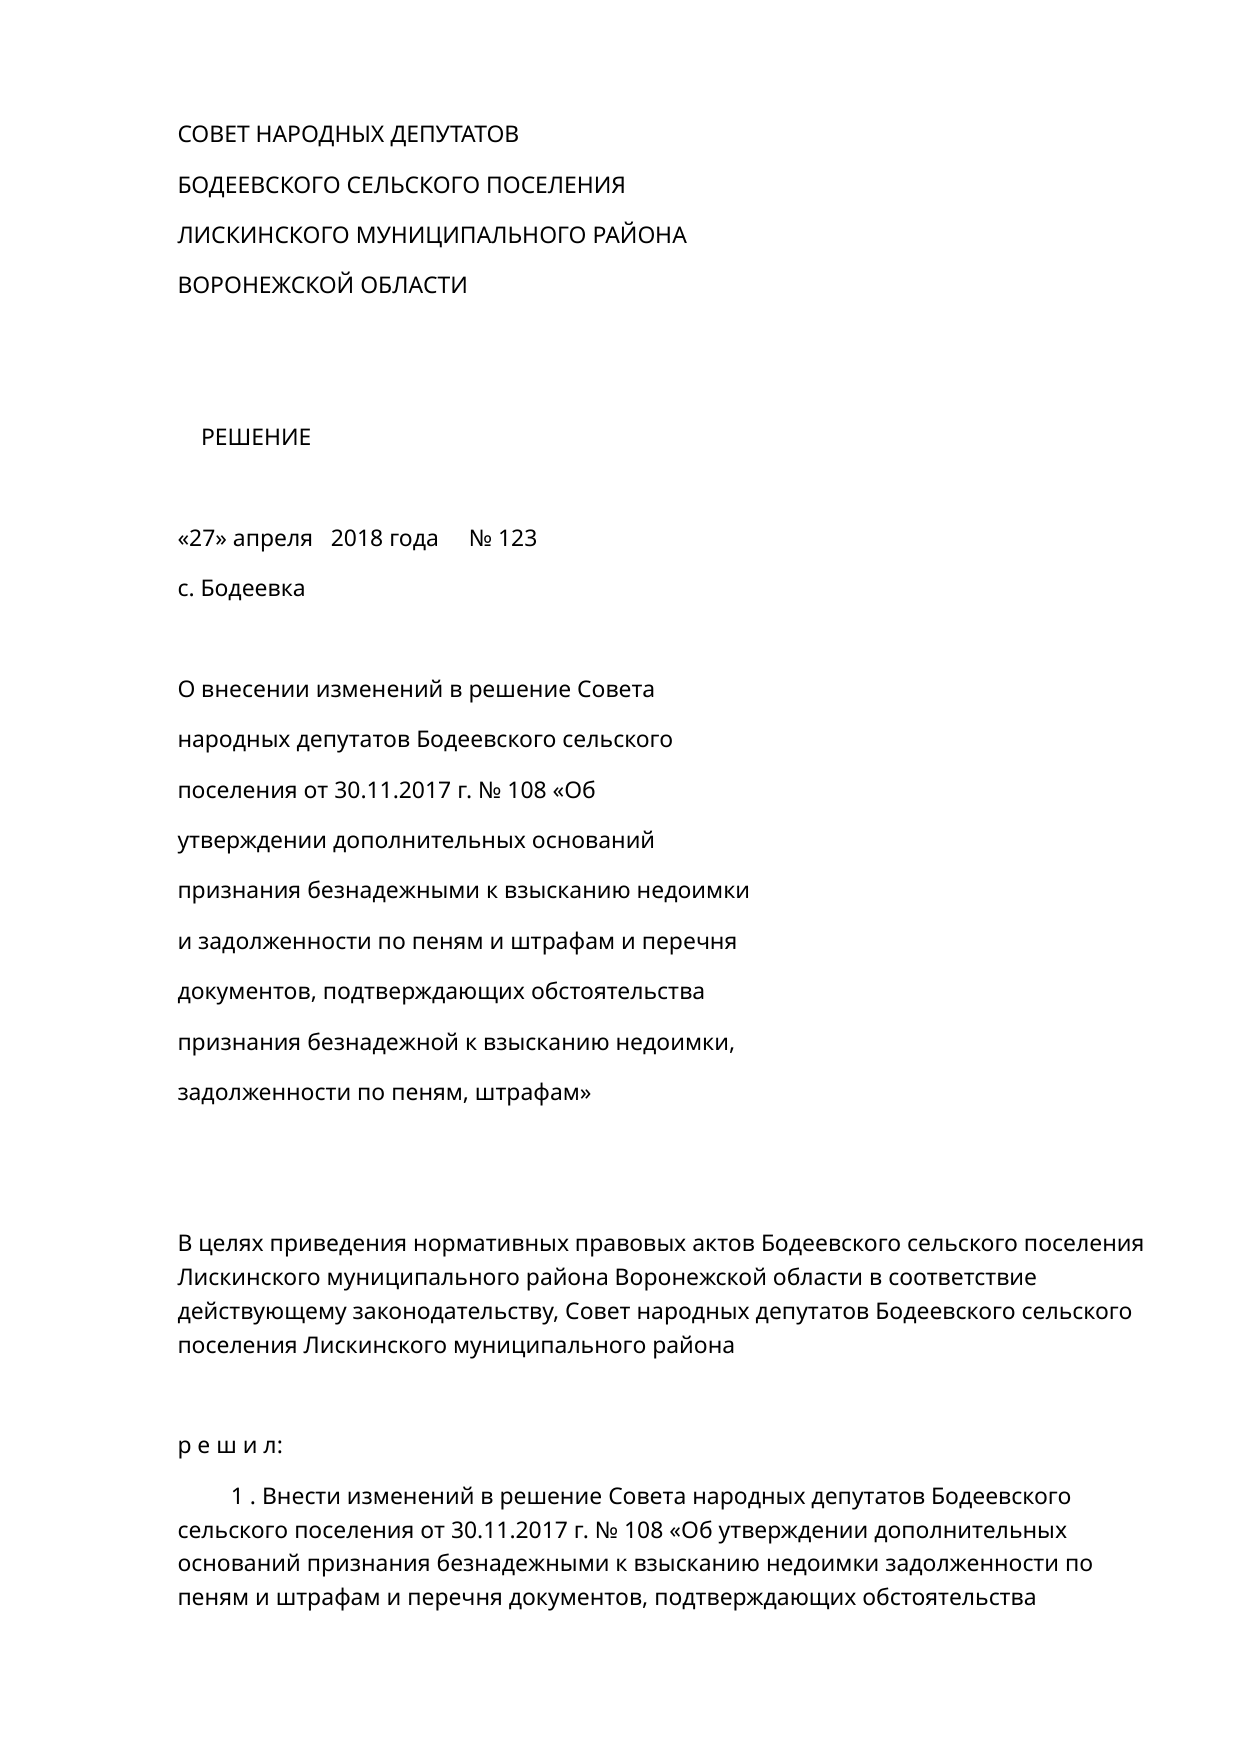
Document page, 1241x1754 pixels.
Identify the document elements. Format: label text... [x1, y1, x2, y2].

text задолженности по пеням, штрафам» [177, 1076, 1152, 1107]
text В целях приведения нормативных правовых актов Бодеевского сельского поселения Лискинского муниципального района Воронежской области в соответствие действующему законодательству, Совет народных депутатов Бодеевского сельского поселения Лискинского муниципального района [177, 1227, 1152, 1360]
text ЛИСКИНСКОГО МУНИЦИПАЛЬНОГО РАЙОНА [177, 219, 1152, 250]
text О внесении изменений в решение Совета [177, 673, 1152, 704]
text народных депутатов Бодеевского сельского [177, 723, 1152, 754]
text ВОРОНЕЖСКОЙ ОБЛАСТИ [177, 269, 1152, 301]
text СОВЕТ НАРОДНЫХ ДЕПУТАТОВ [177, 118, 1152, 149]
text утверждении дополнительных оснований [177, 824, 1152, 855]
text признания безнадежной к взысканию недоимки, [177, 1026, 1152, 1057]
text поселения от 30.11.2017 г. № 108 «Об [177, 773, 1152, 805]
text р е ш и л: [177, 1429, 1152, 1461]
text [177, 1480, 1152, 1612]
text признания безнадежными к взысканию недоимки [177, 874, 1152, 906]
text «27» апреля 2018 года № 123 [177, 521, 1152, 553]
text документов, подтверждающих обстоятельства [177, 975, 1152, 1006]
text БОДЕЕВСКОГО СЕЛЬСКОГО ПОСЕЛЕНИЯ [177, 168, 1152, 200]
text и задолженности по пеням и штрафам и перечня [177, 925, 1152, 956]
text с. Бодеевка [177, 572, 1152, 603]
text РЕШЕНИЕ [177, 421, 1152, 452]
